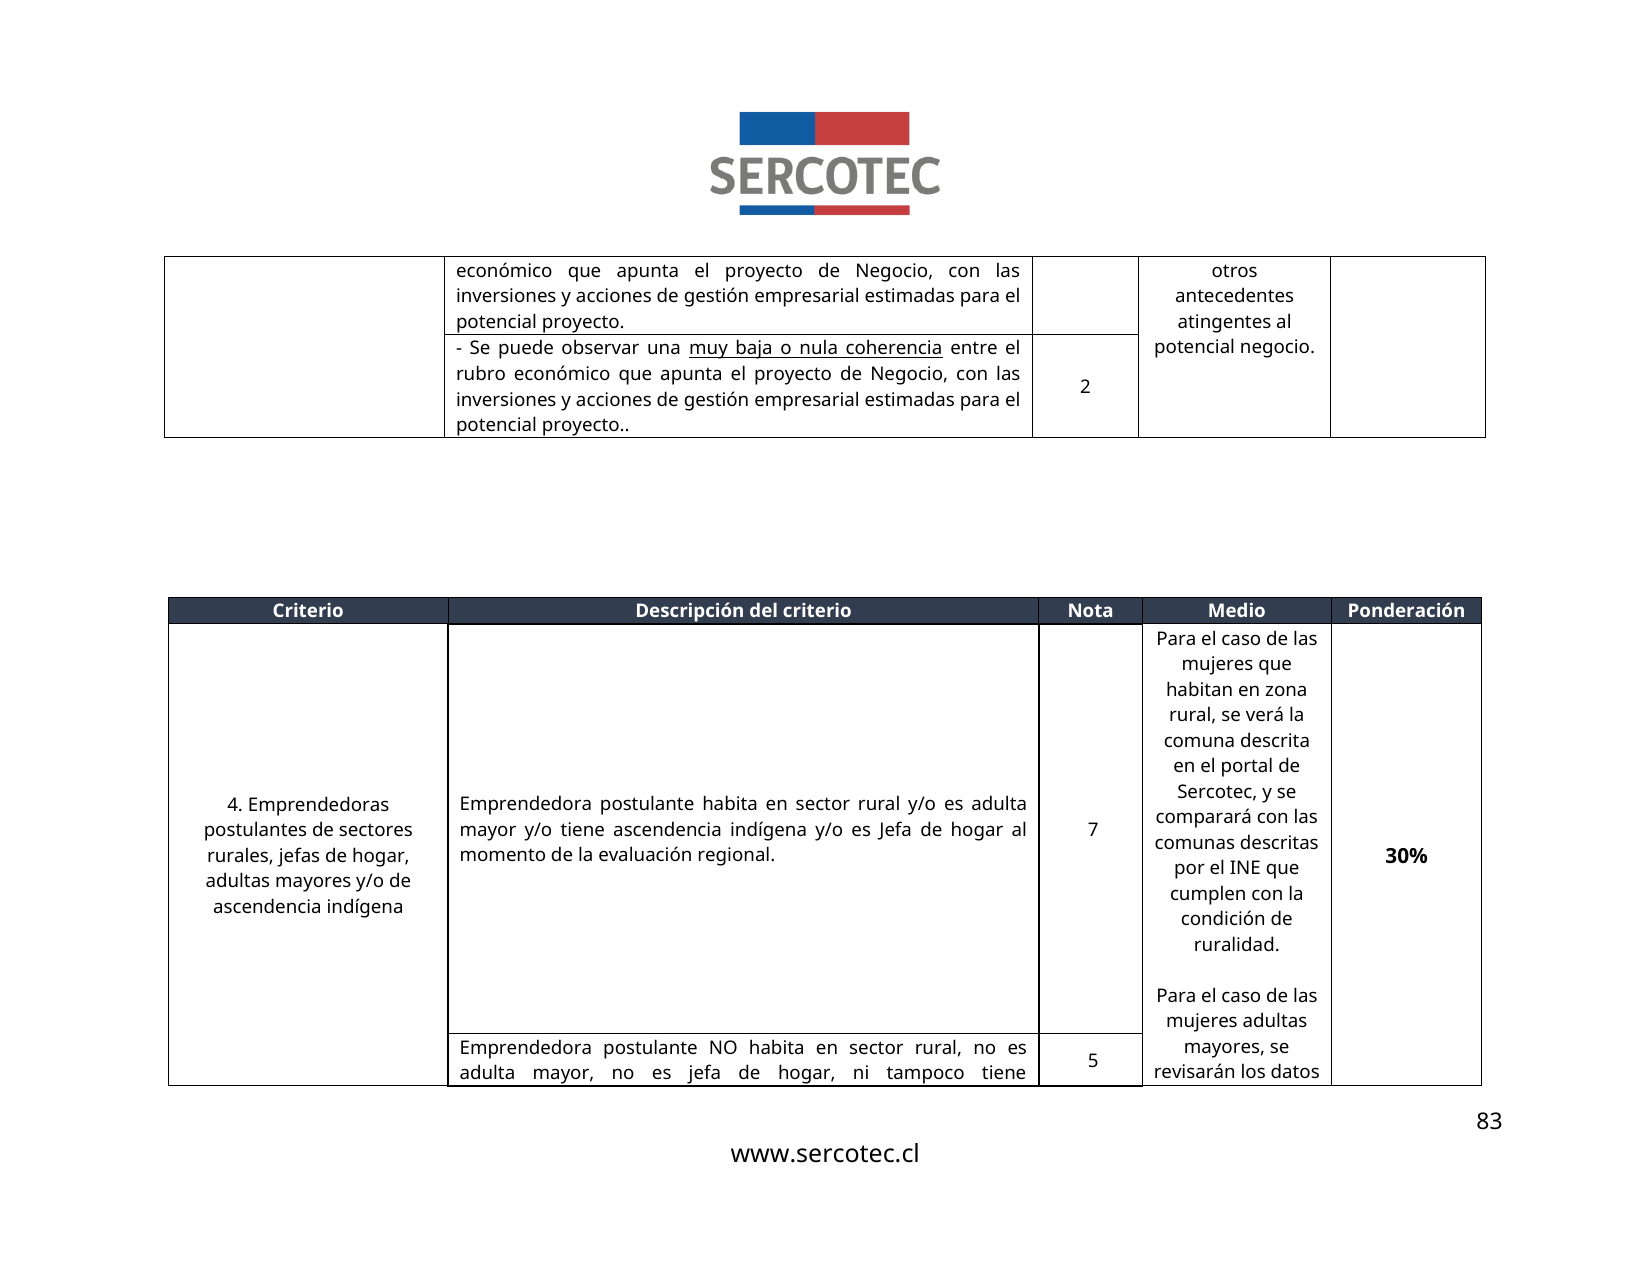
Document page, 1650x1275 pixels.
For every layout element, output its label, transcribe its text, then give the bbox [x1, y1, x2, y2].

table_cell 2 [1033, 335, 1138, 437]
picture [700, 105, 951, 225]
table_cell Para el caso de las mujeres que habitan en zona rural, se verá la comuna descrita en el portal de Sercotec, y se comparará con las comunas descritas por el INE que cumplen con la condición de ruralidad. Para el caso de las mujeres adultas mayores, se revisarán los datos personales descritos en el portal de Sercotec y/o documentos que solicite la dirección regional a la emprendedora, al momento de la evaluación. Para el caso de mujeres con ascendencia indígena, se solicitará Certificado de Calidad Indígena entregado por CONADI, al momento de la evaluación. Para el caso de las mujeres jefas de Hogar, se solicitará certificado emitido por la persona encargada del programa Jefas de Hogar correspondiente a su comuna y/o certificado emitido por la Dirección Regional de SERNAMEG [1143, 624, 1331, 1085]
table_cell 7 [1040, 625, 1142, 1033]
table_header Descripción del criterio [449, 598, 1038, 623]
table_cell 4 [1033, 257, 1138, 334]
table_header Nota [1039, 598, 1142, 623]
table_cell 4. Emprendedoras postulantes de sectores rurales, jefas de hogar, adultas mayores y/o de ascendencia indígena [169, 624, 447, 1085]
table_header Medio [1143, 598, 1331, 623]
table_cell - Se puede observar una muy baja o nula coherencia entre el rubro económico que apunta el proyecto de Negocio, con las inversiones y acciones de gestión empresarial estimadas para el potencial proyecto.. [445, 335, 1032, 437]
table_cell 5 [1040, 1034, 1142, 1085]
table_header Criterio [169, 598, 448, 623]
table_cell Emprendedora postulante habita en sector rural y/o es adulta mayor y/o tiene ascendencia indígena y/o es Jefa de hogar al momento de la evaluación regional. [449, 625, 1038, 1033]
table_cell 30% [1332, 624, 1481, 1085]
table_header Ponderación [1332, 598, 1481, 623]
